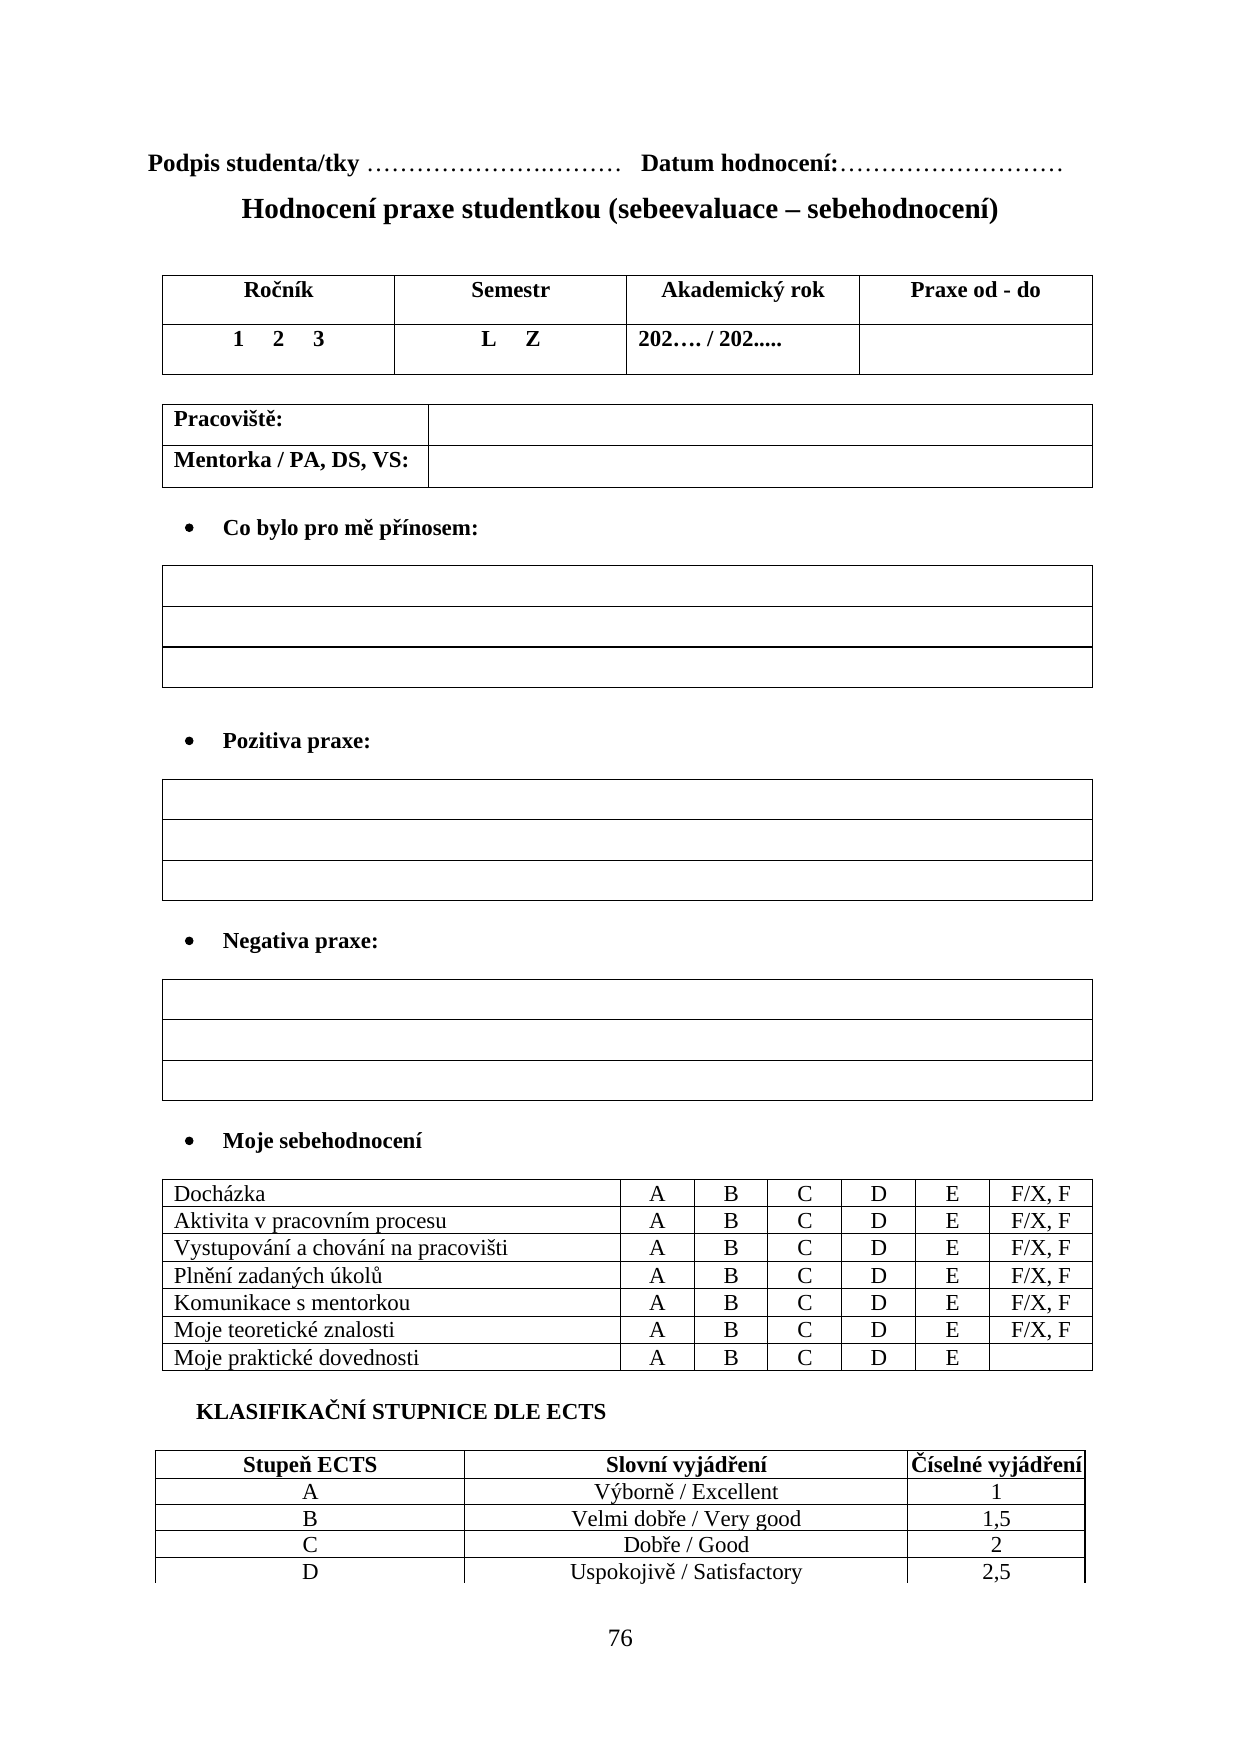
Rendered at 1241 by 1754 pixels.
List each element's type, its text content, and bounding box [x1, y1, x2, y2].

text Hodnocení praxe studentkou (sebeevaluace – sebehodnocení) [148, 191, 1092, 224]
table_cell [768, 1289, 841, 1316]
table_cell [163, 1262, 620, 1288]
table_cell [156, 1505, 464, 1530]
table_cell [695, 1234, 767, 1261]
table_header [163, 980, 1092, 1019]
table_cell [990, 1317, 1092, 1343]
list Pozitiva praxe: [185, 727, 1092, 754]
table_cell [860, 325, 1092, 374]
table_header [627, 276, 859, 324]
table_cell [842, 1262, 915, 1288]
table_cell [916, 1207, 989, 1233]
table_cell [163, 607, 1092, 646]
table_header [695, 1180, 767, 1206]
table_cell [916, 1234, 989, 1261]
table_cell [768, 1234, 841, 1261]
list Moje sebehodnocení [185, 1127, 1092, 1154]
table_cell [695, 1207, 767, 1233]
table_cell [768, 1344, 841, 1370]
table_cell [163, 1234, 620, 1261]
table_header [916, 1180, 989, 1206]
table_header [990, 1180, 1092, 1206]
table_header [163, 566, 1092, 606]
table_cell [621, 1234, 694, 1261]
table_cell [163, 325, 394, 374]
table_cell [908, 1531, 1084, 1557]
text KLASIFIKAČNÍ STUPNICE DLE ECTS [196, 1398, 1092, 1424]
text Podpis studenta/tky ………………….……… Datum hodnocení:……………………… [148, 148, 1092, 176]
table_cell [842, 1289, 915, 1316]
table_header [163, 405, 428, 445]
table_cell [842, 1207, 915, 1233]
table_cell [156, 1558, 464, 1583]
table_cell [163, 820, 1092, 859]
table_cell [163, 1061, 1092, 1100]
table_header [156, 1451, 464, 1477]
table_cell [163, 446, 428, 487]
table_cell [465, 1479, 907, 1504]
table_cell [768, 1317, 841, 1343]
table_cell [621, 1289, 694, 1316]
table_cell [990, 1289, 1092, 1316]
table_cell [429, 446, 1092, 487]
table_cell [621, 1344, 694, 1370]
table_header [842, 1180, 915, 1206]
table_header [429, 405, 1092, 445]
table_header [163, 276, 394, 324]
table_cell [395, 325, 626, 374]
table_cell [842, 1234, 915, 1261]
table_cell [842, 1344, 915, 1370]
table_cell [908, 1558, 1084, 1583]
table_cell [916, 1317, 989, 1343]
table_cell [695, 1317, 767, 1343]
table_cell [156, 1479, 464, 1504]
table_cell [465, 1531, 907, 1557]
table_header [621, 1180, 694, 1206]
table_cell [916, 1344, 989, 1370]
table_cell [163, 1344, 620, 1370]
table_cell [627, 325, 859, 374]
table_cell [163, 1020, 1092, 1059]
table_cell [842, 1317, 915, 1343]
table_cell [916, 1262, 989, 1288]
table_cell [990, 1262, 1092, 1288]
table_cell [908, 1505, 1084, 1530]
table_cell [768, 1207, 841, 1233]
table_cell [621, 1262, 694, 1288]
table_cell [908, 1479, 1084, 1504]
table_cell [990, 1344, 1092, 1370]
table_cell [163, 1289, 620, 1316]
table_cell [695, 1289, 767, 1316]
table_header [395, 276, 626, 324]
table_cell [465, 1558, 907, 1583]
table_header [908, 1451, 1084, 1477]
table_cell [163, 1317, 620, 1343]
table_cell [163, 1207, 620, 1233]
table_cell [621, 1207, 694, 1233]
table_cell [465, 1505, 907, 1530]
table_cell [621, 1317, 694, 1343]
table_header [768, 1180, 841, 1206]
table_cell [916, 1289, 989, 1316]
list Co bylo pro mě přínosem: [185, 514, 1092, 541]
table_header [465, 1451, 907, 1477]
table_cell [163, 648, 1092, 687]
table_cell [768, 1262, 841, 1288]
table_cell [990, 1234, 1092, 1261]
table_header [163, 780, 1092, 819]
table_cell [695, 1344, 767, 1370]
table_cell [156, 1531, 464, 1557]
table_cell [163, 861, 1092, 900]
list Negativa praxe: [185, 927, 1092, 954]
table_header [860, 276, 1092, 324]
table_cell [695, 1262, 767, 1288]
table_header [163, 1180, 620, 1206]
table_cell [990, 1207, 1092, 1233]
